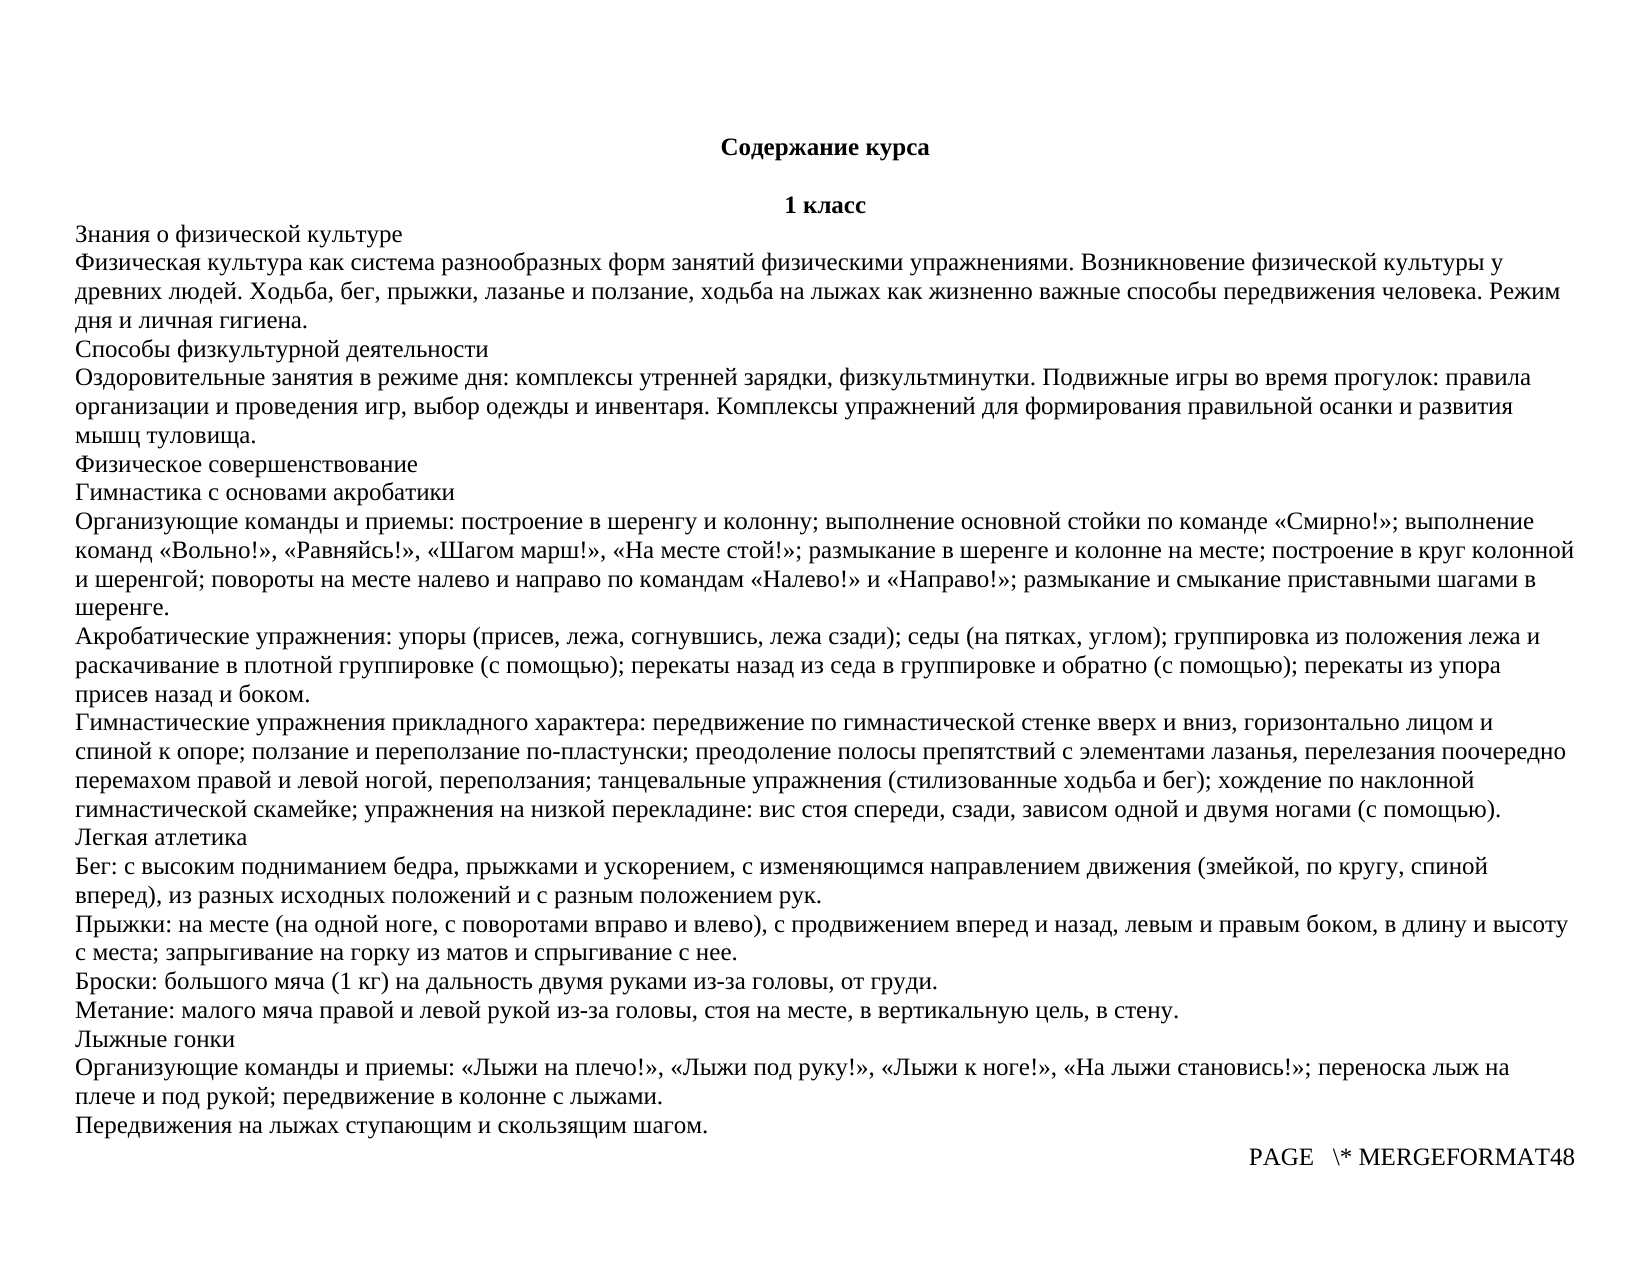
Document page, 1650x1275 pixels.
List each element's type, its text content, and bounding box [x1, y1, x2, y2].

text Знания о физической культуре [75, 219, 1575, 247]
text Организующие команды и приемы: «Лыжи на плечо!», «Лыжи под руку!», «Лыжи к ноге!», «На лыжи становись!»; переноска лыж на плече и под рукой; передвижение в колонне с лыжами. [75, 1052, 1575, 1110]
text Физическая культура как система разнообразных форм занятий физическими упражнениями. Возникновение физической культуры у древних людей. Ходьба, бег, прыжки, лазанье и ползание, ходьба на лыжах как жизненно важные способы передвижения человека. Режим дня и личная гигиена. [75, 247, 1575, 334]
text Бег: с высоким подниманием бедра, прыжками и ускорением, с изменяющимся направлением движения (змейкой, по кругу, спиной вперед), из разных исходных положений и с разным положением рук. [75, 851, 1575, 909]
text Броски: большого мяча (1 кг) на дальность двумя руками из-за головы, от груди. [75, 966, 1575, 995]
subtitle Содержание курса [75, 132, 1575, 161]
text Метание: малого мяча правой и левой рукой из-за головы, стоя на месте, в вертикальную цель, в стену. [75, 995, 1575, 1024]
text Гимнастика с основами акробатики [75, 477, 1575, 506]
text Акробатические упражнения: упоры (присев, лежа, согнувшись, лежа сзади); седы (на пятках, углом); группировка из положения лежа и раскачивание в плотной группировке (с помощью); перекаты назад из седа в группировке и обратно (с помощью); перекаты из упора присев назад и боком. [75, 621, 1575, 707]
text Организующие команды и приемы: построение в шеренгу и колонну; выполнение основной стойки по команде «Смирно!»; выполнение команд «Вольно!», «Равняйсь!», «Шагом марш!», «На месте стой!»; размыкание в шеренге и колонне на месте; построение в круг колонной и шеренгой; повороты на месте налево и направо по командам «Налево!» и «Направо!»; размыкание и смыкание приставными шагами в шеренге. [75, 506, 1575, 621]
text Гимнастические упражнения прикладного характера: передвижение по гимнастической стенке вверх и вниз, горизонтально лицом и спиной к опоре; ползание и переползание по-пластунски; преодоление полосы препятствий с элементами лазанья, перелезания поочередно перемахом правой и левой ногой, переползания; танцевальные упражнения (стилизованные ходьба и бег); хождение по наклонной гимнастической скамейке; упражнения на низкой перекладине: вис стоя спереди, сзади, зависом одной и двумя ногами (с помощью). [75, 707, 1575, 822]
text Физическое совершенствование [75, 449, 1575, 477]
text Прыжки: на месте (на одной ноге, с поворотами вправо и влево), с продвижением вперед и назад, левым и правым боком, в длину и высоту с места; запрыгивание на горку из матов и спрыгивание с нее. [75, 909, 1575, 966]
text Лыжные гонки [75, 1024, 1575, 1052]
text Легкая атлетика [75, 822, 1575, 851]
text 1 класс [75, 190, 1575, 219]
text Передвижения на лыжах ступающим и скользящим шагом. [75, 1110, 1575, 1139]
text Способы физкультурной деятельности [75, 334, 1575, 362]
text Оздоровительные занятия в режиме дня: комплексы утренней зарядки, физкультминутки. Подвижные игры во время прогулок: правила организации и проведения игр, выбор одежды и инвентаря. Комплексы упражнений для формирования правильной осанки и развития мышц туловища. [75, 362, 1575, 449]
